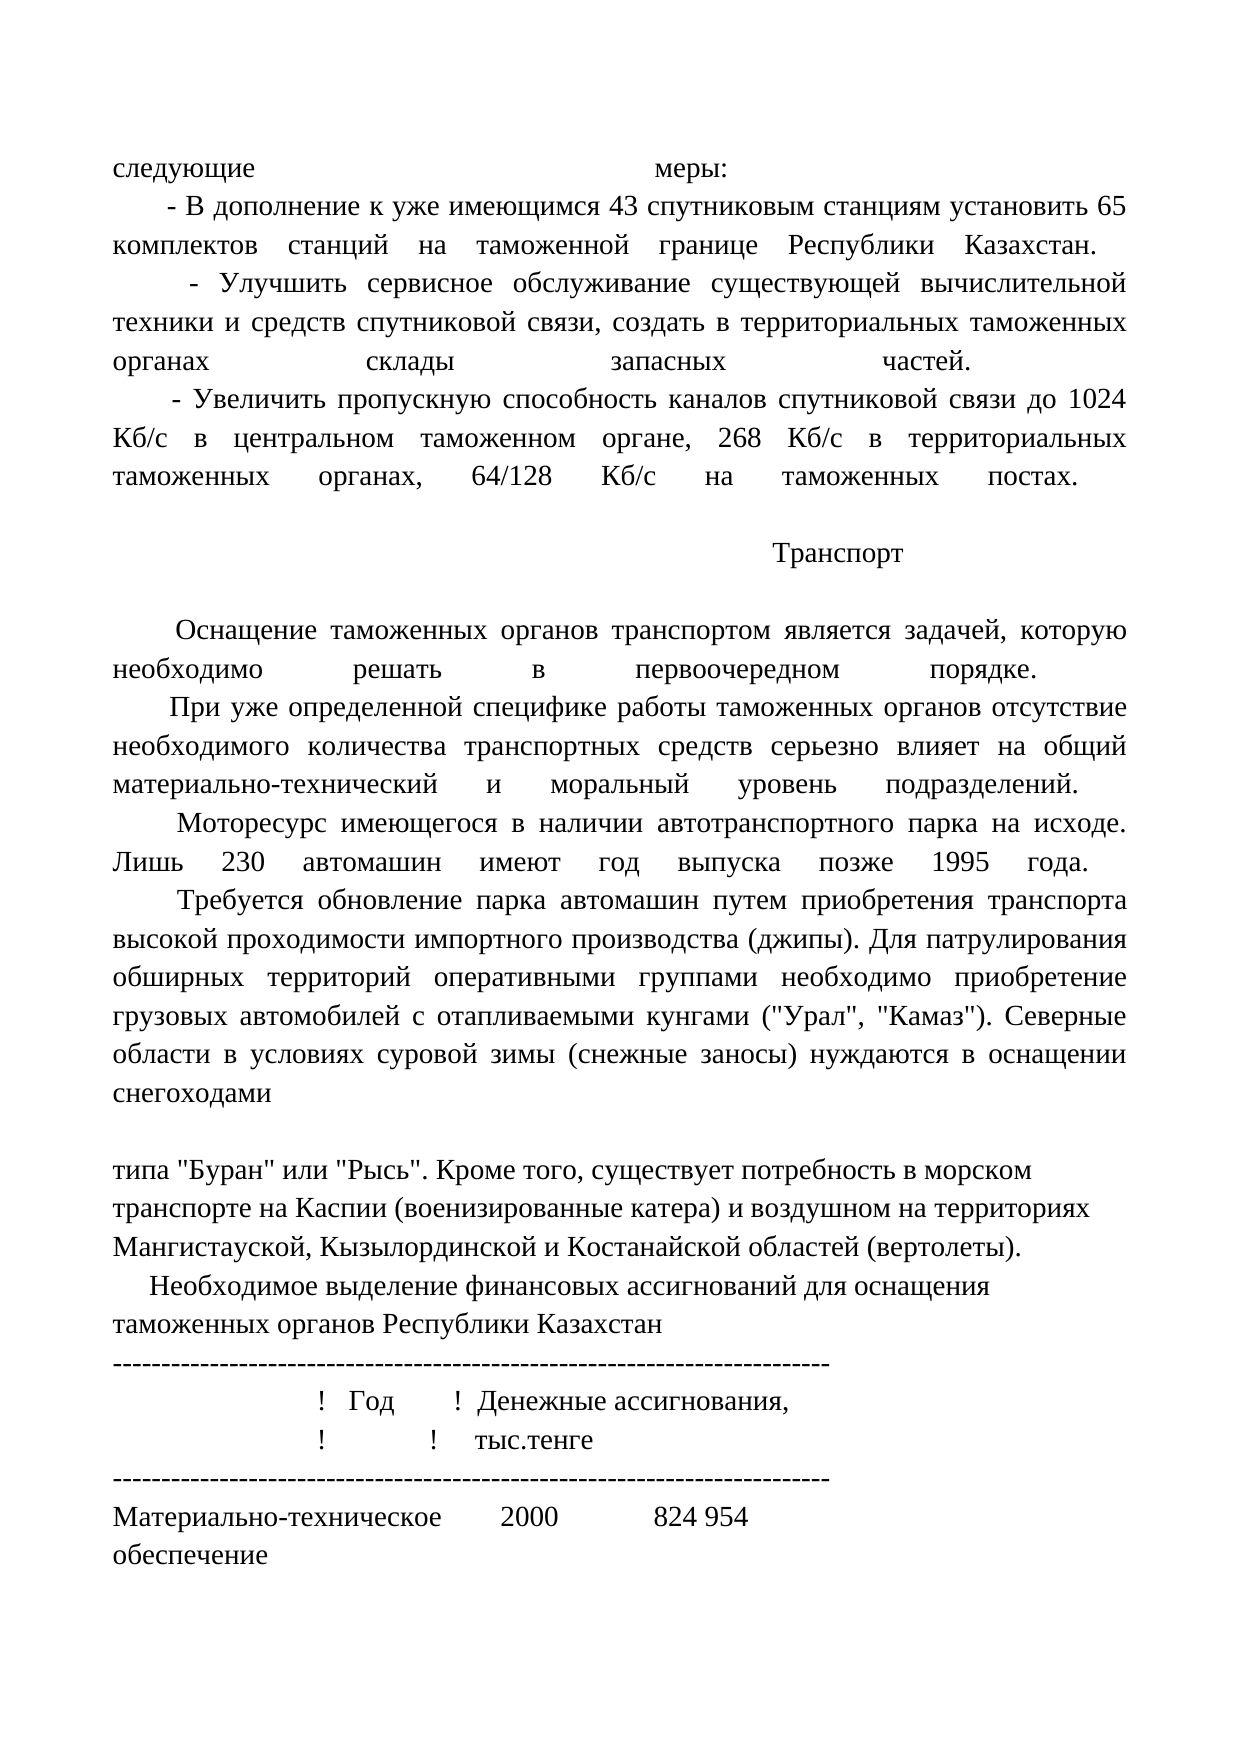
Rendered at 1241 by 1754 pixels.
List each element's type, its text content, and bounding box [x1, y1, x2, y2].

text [112, 150, 1128, 1108]
text -------------------------------------------------------------------------- [112, 1345, 1128, 1378]
text таможенных органов Республики Казахстан [112, 1306, 1128, 1340]
text Материально-техническое 2000 824 954 [112, 1499, 1128, 1532]
text Мангистауской, Кызылординской и Костанайской областей (вертолеты). [112, 1229, 1128, 1263]
text типа "Буран" или "Рысь". Кроме того, существует потребность в морском [112, 1152, 1128, 1186]
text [112, 1460, 1128, 1494]
text транспорте на Каспии (военизированные катера) и воздушном на территориях [112, 1191, 1128, 1224]
text ! Год ! Денежные ассигнования, [112, 1383, 1128, 1417]
text ! ! тыс.тенге [112, 1422, 1128, 1455]
text обеспечение [112, 1537, 1128, 1571]
text Необходимое выделение финансовых ассигнований для оснащения [112, 1268, 1128, 1301]
